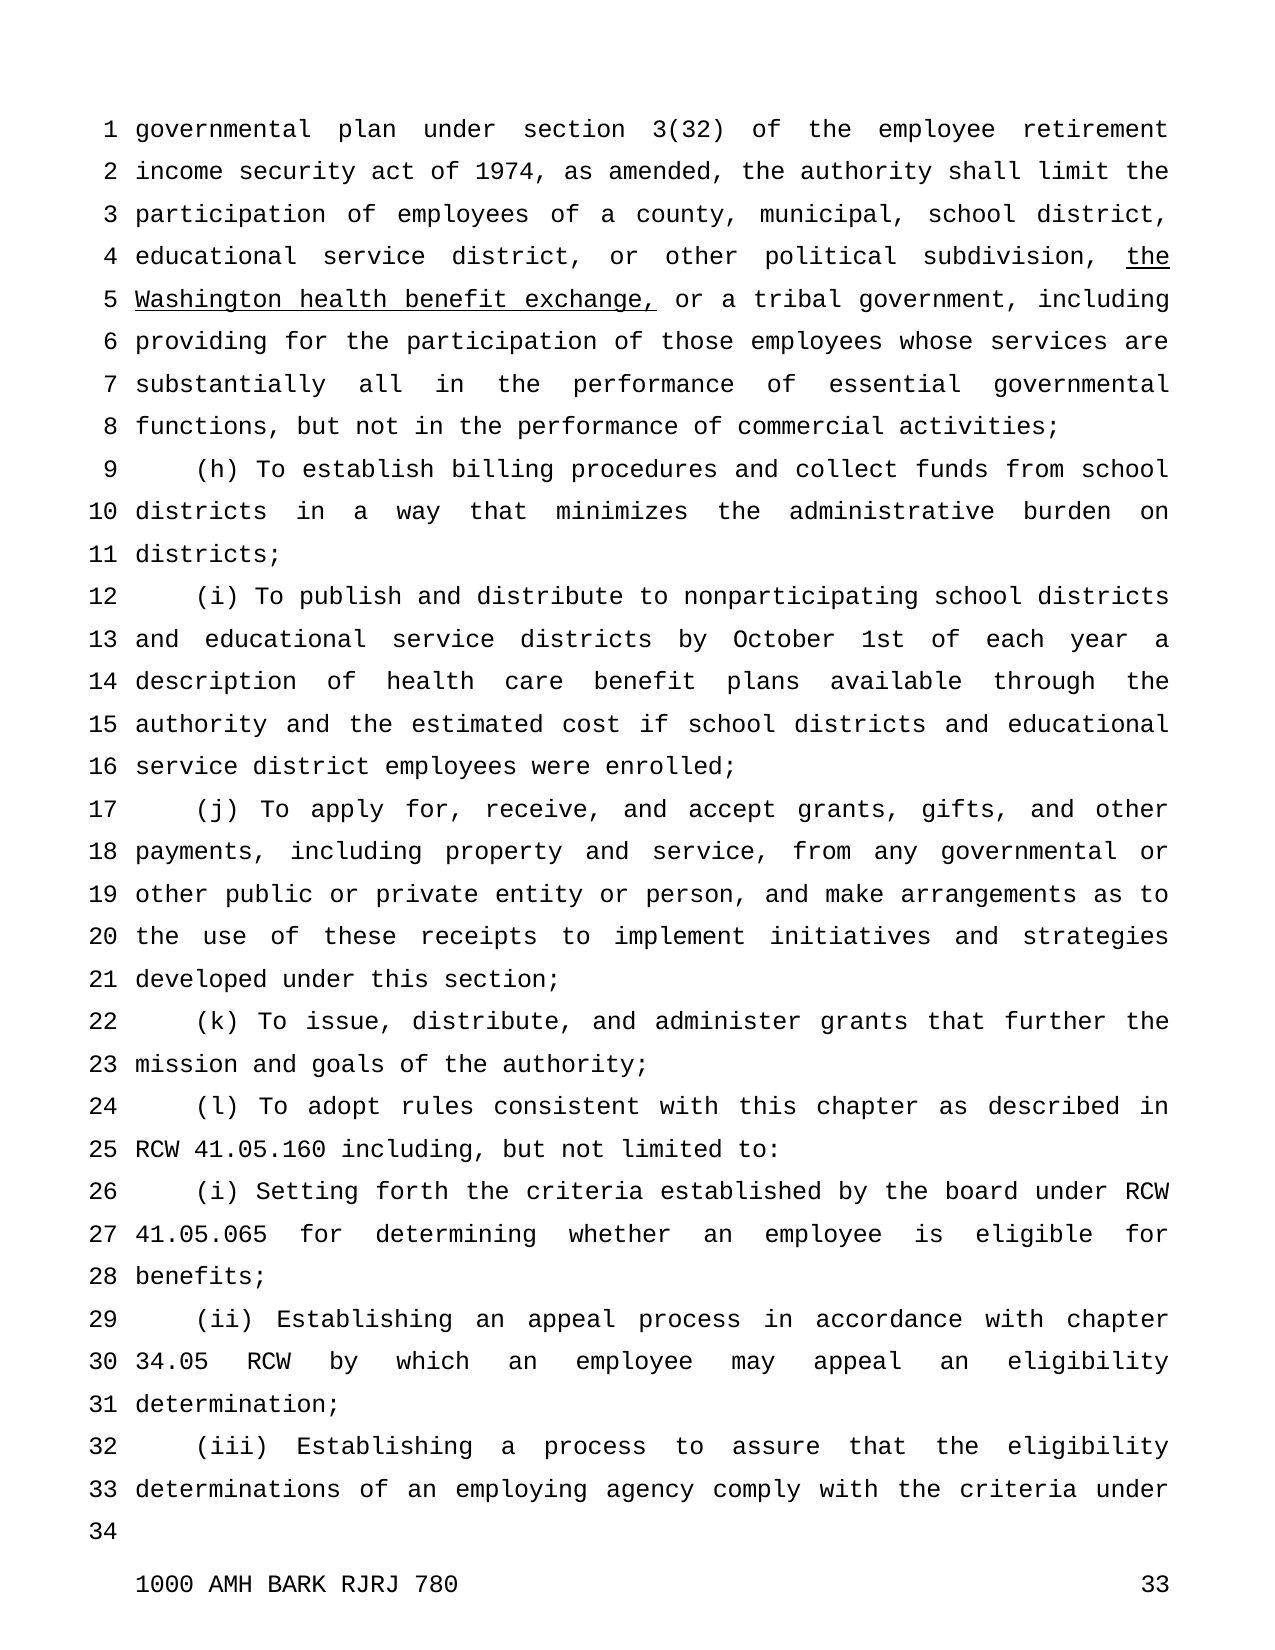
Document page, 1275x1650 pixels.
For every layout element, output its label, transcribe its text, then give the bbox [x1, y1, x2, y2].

text (j) To apply for, receive, and accept grants, gifts, and other payments, including property and service, from any governmental or other public or private entity or person, and make arrangements as to the use of these receipts to implement initiatives and strategies developed under this section; [135, 783, 1170, 996]
text (k) To issue, distribute, and administer grants that further the mission and goals of the authority; [135, 996, 1170, 1081]
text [135, 103, 1170, 443]
text (i) Setting forth the criteria established by the board under RCW 41.05.065 for determining whether an employee is eligible for benefits; [135, 1166, 1170, 1293]
text (l) To adopt rules consistent with this chapter as described in RCW 41.05.160 including, but not limited to: [135, 1081, 1170, 1166]
text (ii) Establishing an appeal process in accordance with chapter 34.05 RCW by which an employee may appeal an eligibility determination; [135, 1293, 1170, 1421]
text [135, 1421, 1170, 1506]
text (h) To establish billing procedures and collect funds from school districts in a way that minimizes the administrative burden on districts; [135, 443, 1170, 571]
text (i) To publish and distribute to nonparticipating school districts and educational service districts by October 1st of each year a description of health care benefit plans available through the authority and the estimated cost if school districts and educational service district employees were enrolled; [135, 571, 1170, 783]
